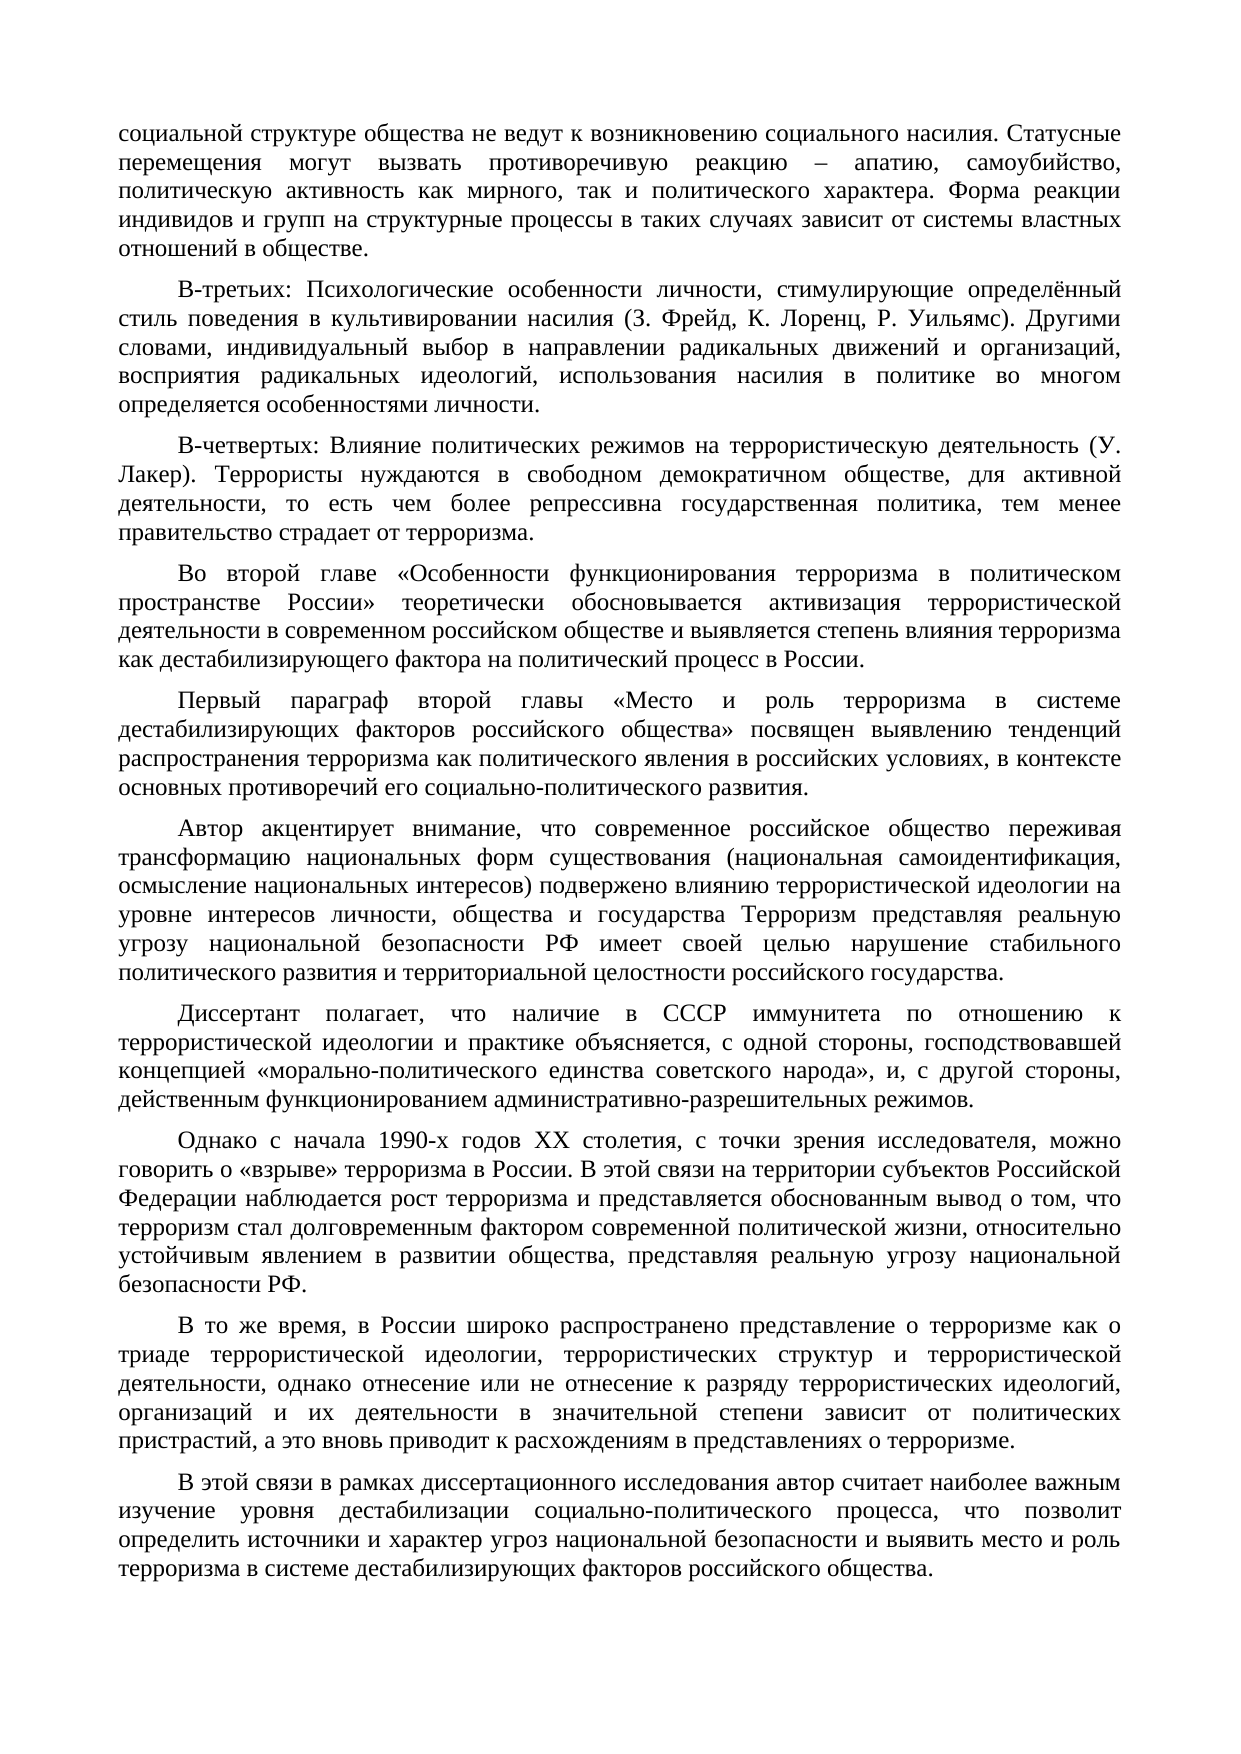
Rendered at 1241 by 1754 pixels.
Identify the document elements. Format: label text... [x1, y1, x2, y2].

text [118, 118, 1122, 262]
text Однако с начала 1990-х годов ХХ столетия, с точки зрения исследователя, можно говорить о «взрыве» терроризма в России. В этой связи на территории субъектов Российской Федерации наблюдается рост терроризма и представляется обоснованным вывод о том, что терроризм стал долговременным фактором современной политической жизни, относительно устойчивым явлением в развитии общества, представляя реальную угрозу национальной безопасности РФ. [118, 1126, 1122, 1298]
text В-третьих: Психологические особенности личности, стимулирующие определённый стиль поведения в культивировании насилия (З. Фрейд, К. Лоренц, Р. Уильямс). Другими словами, индивидуальный выбор в направлении радикальных движений и организаций, восприятия радикальных идеологий, использования насилия в политике во многом определяется особенностями личности. [118, 274, 1122, 418]
text В этой связи в рамках диссертационного исследования автор считает наиболее важным изучение уровня дестабилизации социально-политического процесса, что позволит определить источники и характер угроз национальной безопасности и выявить место и роль терроризма в системе дестабилизирующих факторов российского общества. [118, 1467, 1122, 1582]
text Диссертант полагает, что наличие в СССР иммунитета по отношению к террористической идеологии и практике объясняется, с одной стороны, господствовавшей концепцией «морально-политического единства советского народа», и, с другой стороны, действенным функционированием административно-разрешительных режимов. [118, 998, 1122, 1113]
text В-четвертых: Влияние политических режимов на террористическую деятельность (У. Лакер). Террористы нуждаются в свободном демократичном обществе, для активной деятельности, то есть чем более репрессивна государственная политика, тем менее правительство страдает от терроризма. [118, 431, 1122, 546]
text Во второй главе «Особенности функционирования терроризма в политическом пространстве России» теоретически обосновывается активизация террористической деятельности в современном российском обществе и выявляется степень влияния терроризма как дестабилизирующего фактора на политический процесс в России. [118, 558, 1122, 673]
text Первый параграф второй главы «Место и роль терроризма в системе дестабилизирующих факторов российского общества» посвящен выявлению тенденций распространения терроризма как политического явления в российских условиях, в контексте основных противоречий его социально-политического развития. [118, 686, 1122, 801]
text В то же время, в России широко распространено представление о терроризме как о триаде террористической идеологии, террористических структур и террористической деятельности, однако отнесение или не отнесение к разряду террористических идеологий, организаций и их деятельности в значительной степени зависит от политических пристрастий, а это вновь приводит к расхождениям в представлениях о терроризме. [118, 1311, 1122, 1454]
text Автор акцентирует внимание, что современное российское общество переживая трансформацию национальных форм существования (национальная самоидентификация, осмысление национальных интересов) подвержено влиянию террористической идеологии на уровне интересов личности, общества и государства Терроризм представляя реальную угрозу национальной безопасности РФ имеет своей целью нарушение стабильного политического развития и территориальной целостности российского государства. [118, 813, 1122, 986]
